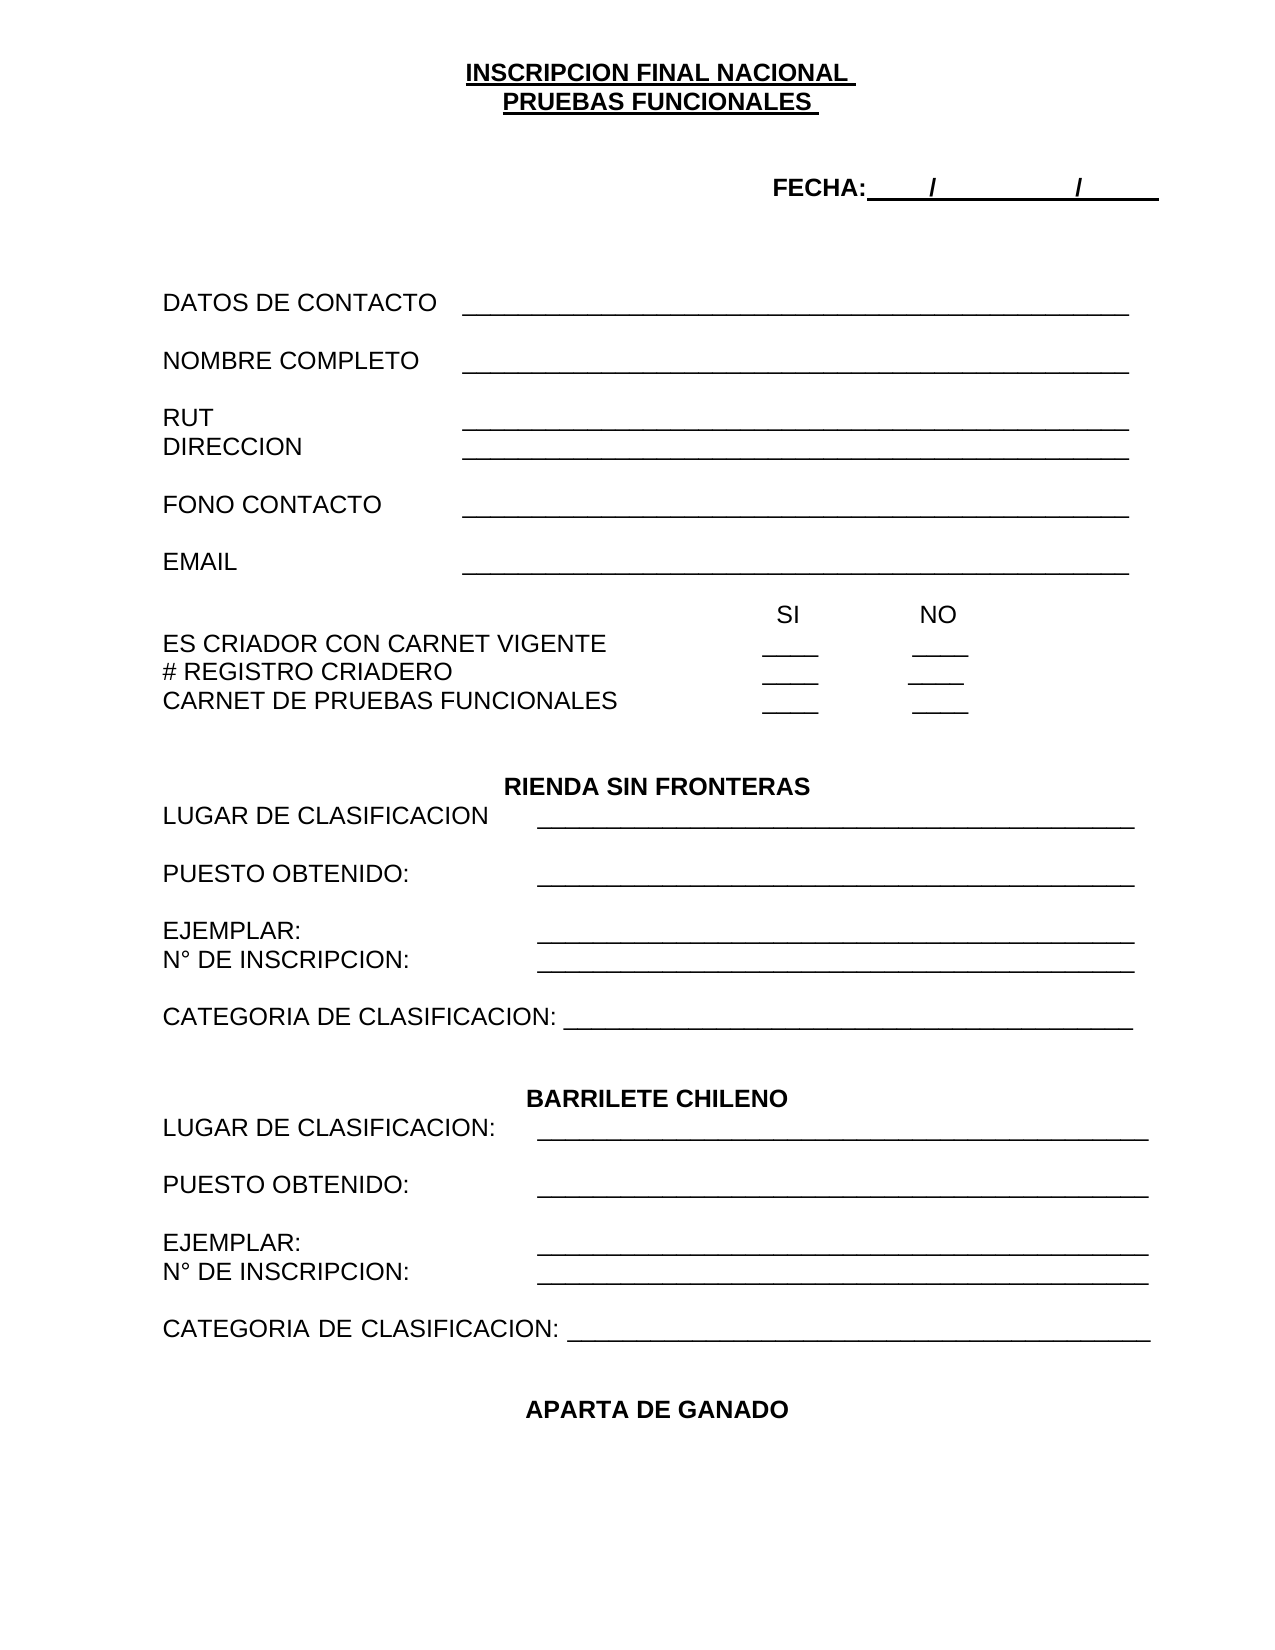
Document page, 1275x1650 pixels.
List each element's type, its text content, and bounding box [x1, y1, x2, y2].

text PUESTO OBTENIDO: ____________________________________________ [162, 1170, 1152, 1228]
text EMAIL ________________________________________________ [162, 547, 1152, 576]
text RIENDA SIN FRONTERAS [162, 772, 1152, 801]
text RUT ________________________________________________ [162, 403, 1152, 432]
text DIRECCION ________________________________________________ [162, 432, 1152, 489]
text # REGISTRO CRIADERO ____ ____ [162, 657, 1152, 686]
text LUGAR DE CLASIFICACION ___________________________________________ [162, 801, 1152, 859]
text LUGAR DE CLASIFICACION: ____________________________________________ [162, 1113, 1152, 1170]
text APARTA DE GANADO [162, 1396, 1152, 1424]
text ES CRIADOR CON CARNET VIGENTE ____ ____ [162, 629, 1152, 657]
text N° DE INSCRIPCION: ___________________________________________ [162, 945, 1152, 1002]
text PUESTO OBTENIDO: ___________________________________________ [162, 859, 1152, 916]
text NOMBRE COMPLETO ________________________________________________ [162, 346, 1152, 403]
text INSCRIPCION FINAL NACIONAL [162, 58, 1152, 87]
text EJEMPLAR: ____________________________________________ [162, 1228, 1152, 1256]
text SI NO [162, 600, 1152, 629]
text N° DE INSCRIPCION: ____________________________________________ [162, 1256, 1152, 1314]
text EJEMPLAR: ___________________________________________ [162, 916, 1152, 945]
text DATOS DE CONTACTO ________________________________________________ [162, 288, 1152, 346]
text FONO CONTACTO ________________________________________________ [162, 489, 1152, 547]
text BARRILETE CHILENO [162, 1084, 1152, 1113]
text CATEGORIA DE CLASIFICACION: __________________________________________ [162, 1314, 1152, 1371]
text CATEGORIA DE CLASIFICACION: _________________________________________ [162, 1002, 1152, 1060]
text CARNET DE PRUEBAS FUNCIONALES ____ ____ [162, 686, 1152, 715]
text FECHA: ____/__________/_____ [162, 173, 1152, 202]
text PRUEBAS FUNCIONALES [162, 87, 1152, 116]
